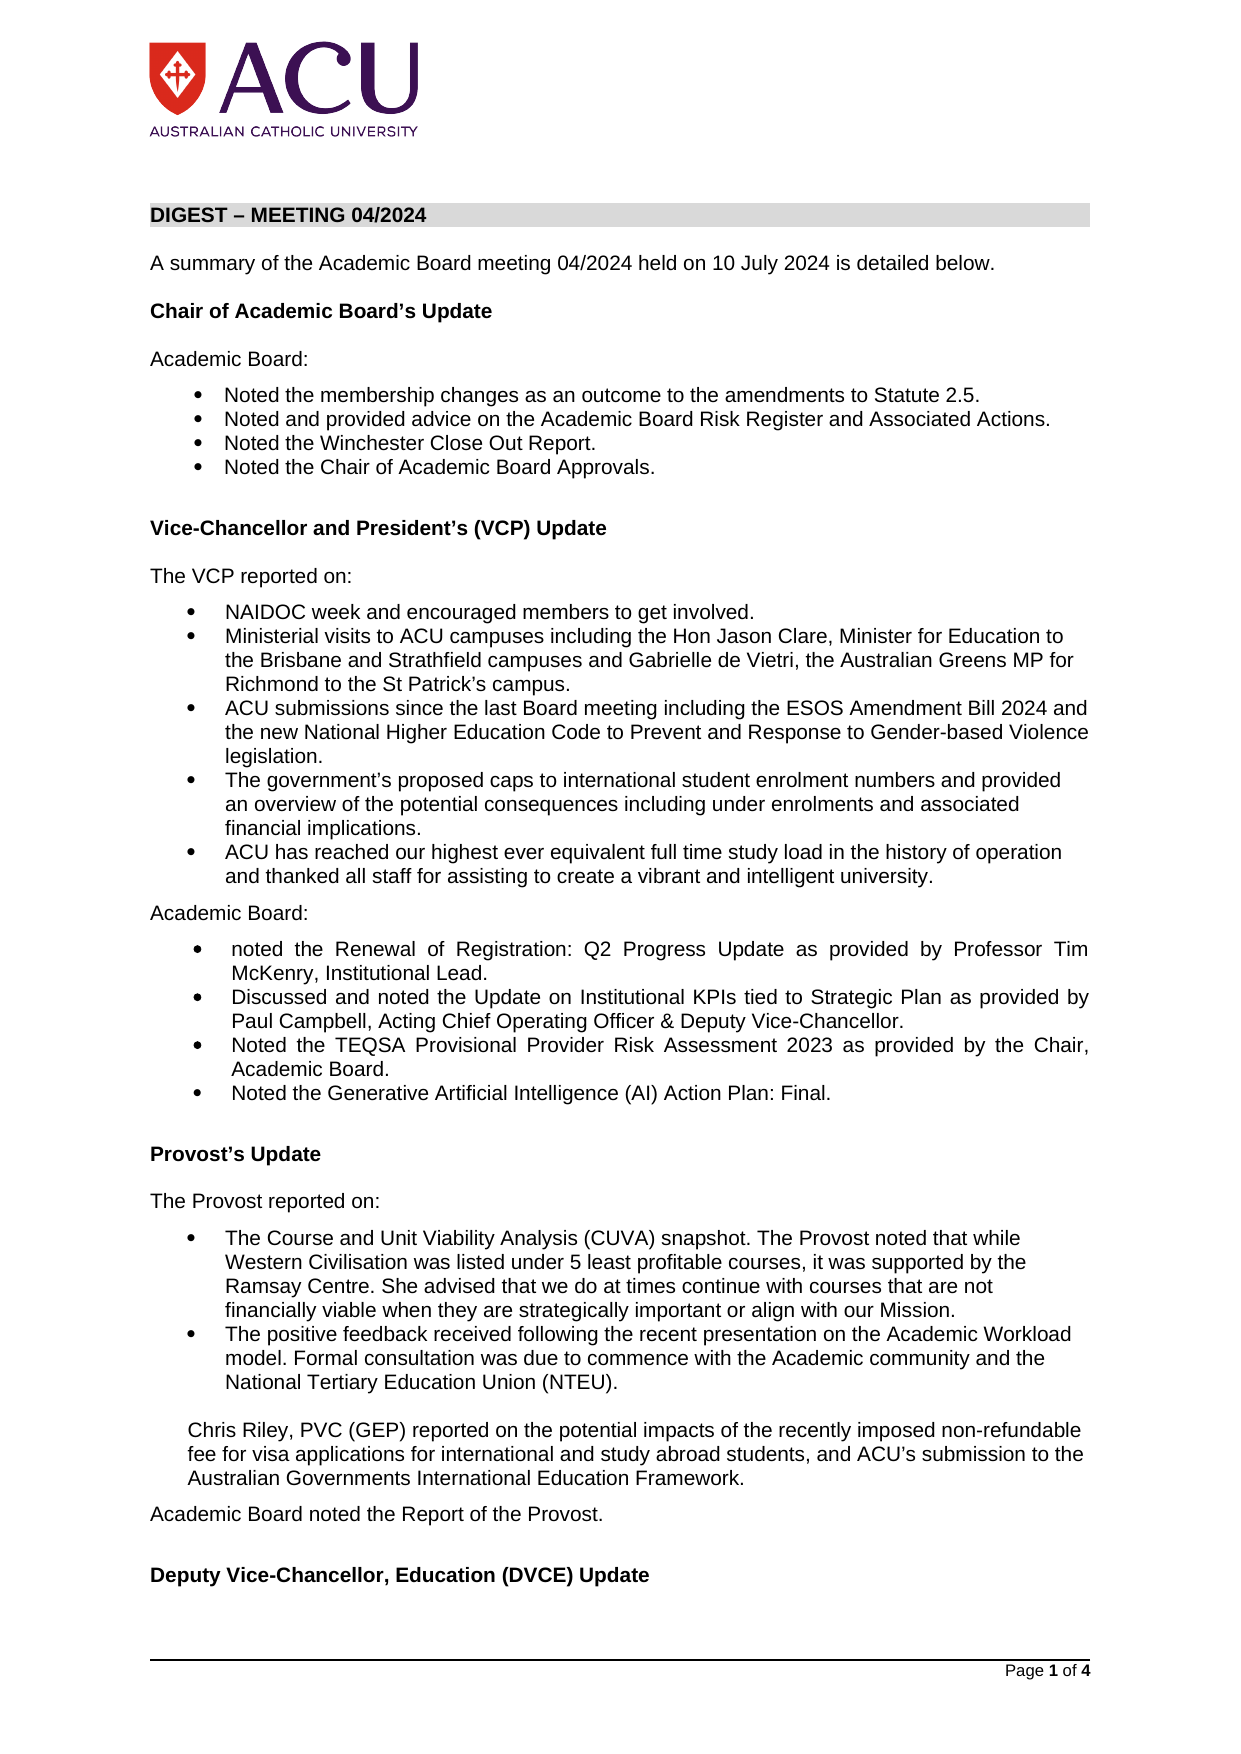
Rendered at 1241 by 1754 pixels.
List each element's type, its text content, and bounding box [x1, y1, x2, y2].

list The Course and Unit Viability Analysis (CUVA) snapshot. The Provost noted that while Western Civilisation was listed under 5 least profitable courses, it was supported by the Ramsay Centre. She advised that we do at times continue with courses that are not financially viable when they are strategically important or align with our Mission. [187, 1226, 1090, 1322]
list Noted and provided advice on the Academic Board Risk Register and Associated Actions. [194, 407, 1090, 431]
list ACU submissions since the last Board meeting including the ESOS Amendment Bill 2024 and the new National Higher Education Code to Prevent and Response to Gender-based Violence legislation. [187, 696, 1090, 768]
text Vice-Chancellor and President’s (VCP) Update [150, 516, 1090, 539]
text DIGEST – MEETING 04/2024 [150, 203, 1090, 227]
list Noted the TEQSA Provisional Provider Risk Assessment 2023 as provided by the Chair, Academic Board. [194, 1033, 1090, 1081]
list Noted the Chair of Academic Board Approvals. [194, 455, 1090, 479]
list The government’s proposed caps to international student enrolment numbers and provided an overview of the potential consequences including under enrolments and associated financial implications. [187, 768, 1090, 840]
text Academic Board: [150, 900, 1090, 924]
text Academic Board: [150, 346, 1090, 370]
text Provost’s Update [150, 1141, 1090, 1165]
list ACU has reached our highest ever equivalent full time study load in the history of operation and thanked all staff for assisting to create a vibrant and intelligent university. [187, 840, 1090, 888]
list noted the Renewal of Registration: Q2 Progress Update as provided by Professor Tim McKenry, Institutional Lead. [194, 937, 1090, 985]
picture [121, 14, 446, 165]
list Ministerial visits to ACU campuses including the Hon Jason Clare, Minister for Education to the Brisbane and Strathfield campuses and Gabrielle de Vietri, the Australian Greens MP for Richmond to the St Patrick’s campus. [187, 624, 1090, 696]
list The positive feedback received following the recent presentation on the Academic Workload model. Formal consultation was due to commence with the Academic community and the National Tertiary Education Union (NTEU). [187, 1322, 1090, 1394]
text The VCP reported on: [150, 563, 1090, 587]
text Academic Board noted the Report of the Provost. [150, 1502, 1090, 1526]
list Discussed and noted the Update on Institutional KPIs tied to Strategic Plan as provided by Paul Campbell, Acting Chief Operating Officer & Deputy Vice-Chancellor. [194, 985, 1090, 1033]
text A summary of the Academic Board meeting 04/2024 held on 10 July 2024 is detailed below. [150, 251, 1090, 274]
list Noted the Generative Artificial Intelligence (AI) Action Plan: Final. [194, 1081, 1090, 1105]
text The Provost reported on: [150, 1189, 1090, 1213]
text Deputy Vice-Chancellor, Education (DVCE) Update [150, 1562, 1090, 1586]
text Chair of Academic Board’s Update [150, 298, 1090, 322]
list Noted the membership changes as an outcome to the amendments to Statute 2.5. [194, 383, 1090, 407]
list Noted the Winchester Close Out Report. [194, 431, 1090, 455]
list NAIDOC week and encouraged members to get involved. [187, 600, 1090, 624]
text Chris Riley, PVC (GEP) reported on the potential impacts of the recently imposed non-refundable fee for visa applications for international and study abroad students, and ACU’s submission to the Australian Governments International Education Framework. [187, 1418, 1090, 1489]
